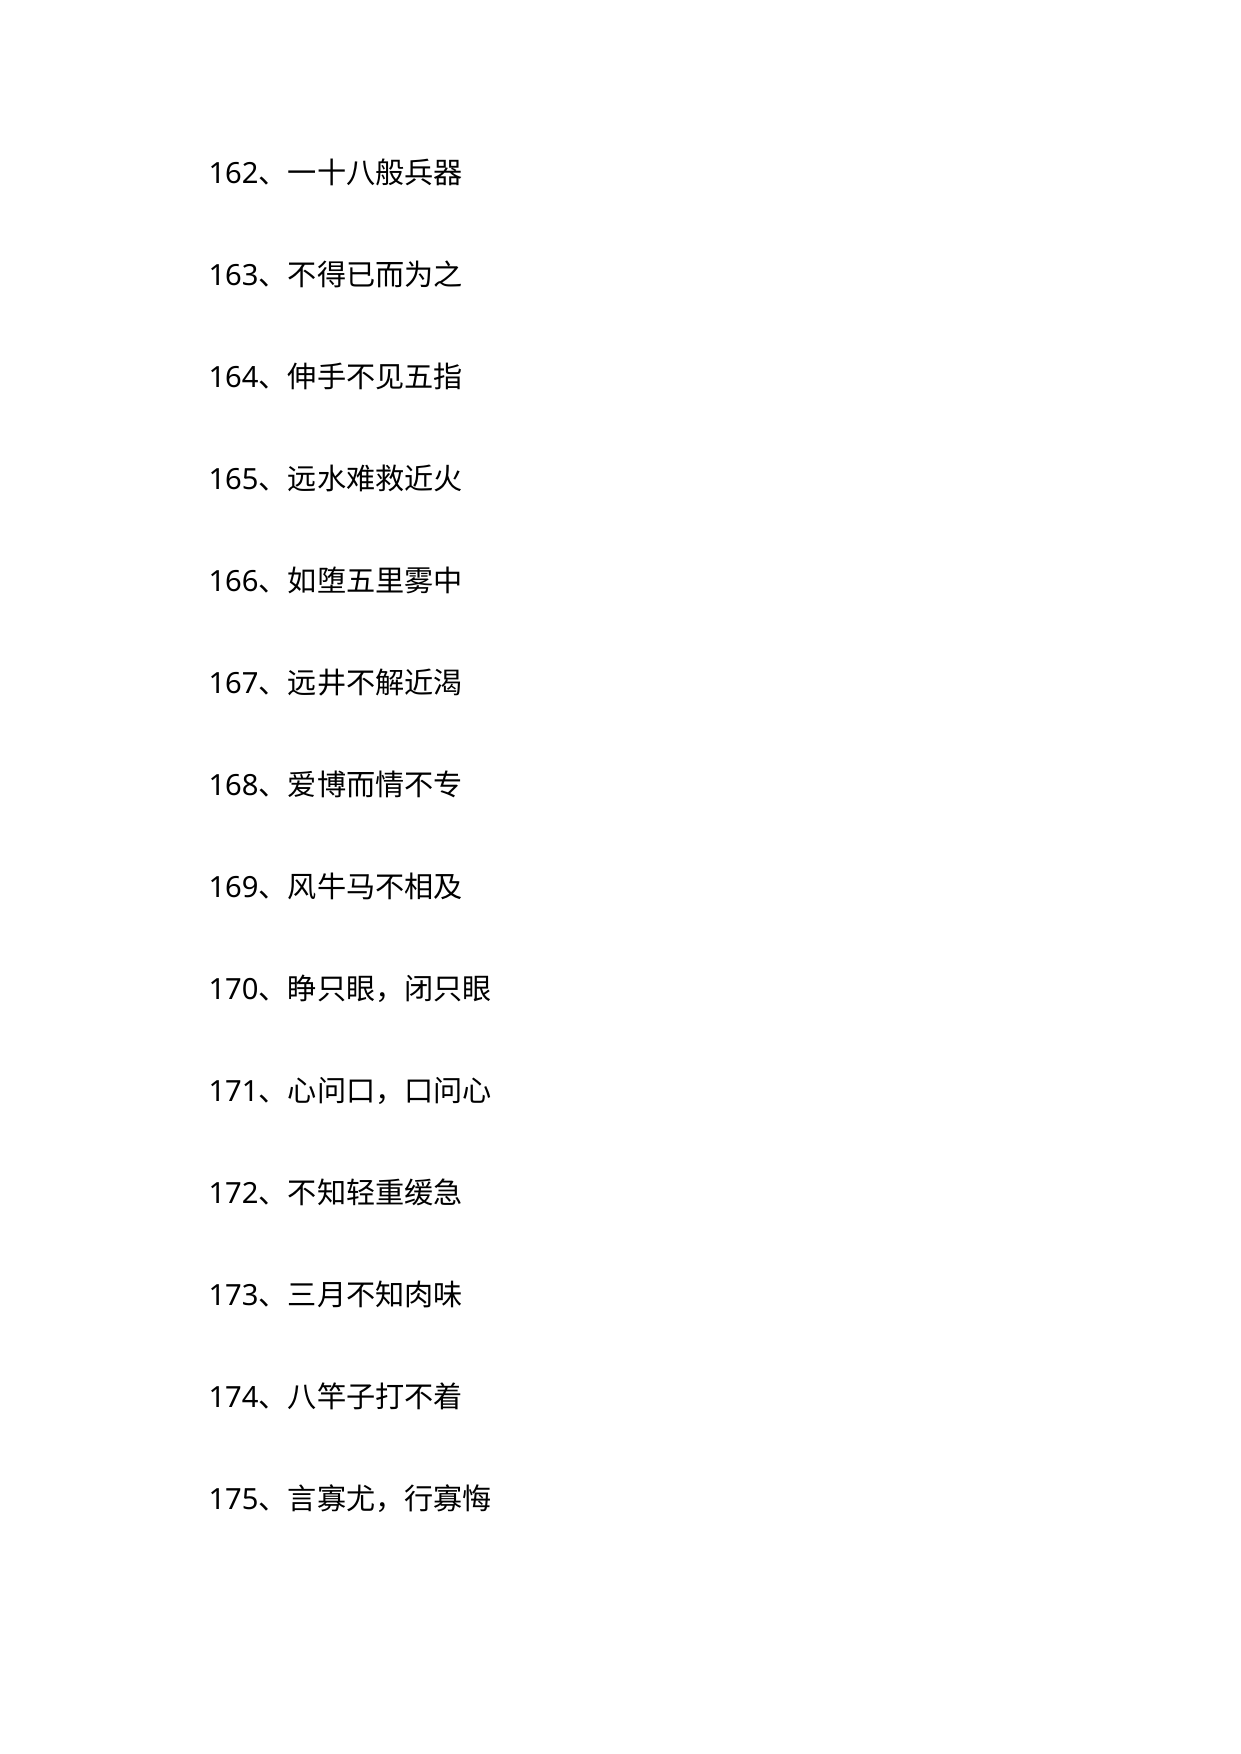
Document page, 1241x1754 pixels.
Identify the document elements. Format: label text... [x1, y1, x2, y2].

text 171、心问口，口问心 [150, 1068, 1090, 1110]
text 172、不知轻重缓急 [150, 1170, 1090, 1212]
text 167、远井不解近渴 [150, 660, 1090, 702]
text 164、伸手不见五指 [150, 354, 1090, 396]
text 168、爱博而情不专 [150, 762, 1090, 804]
text 169、风牛马不相及 [150, 864, 1090, 906]
text 163、不得已而为之 [150, 252, 1090, 294]
text 175、言寡尤，行寡悔 [150, 1476, 1090, 1518]
text 166、如堕五里雾中 [150, 558, 1090, 600]
text 173、三月不知肉味 [150, 1272, 1090, 1314]
text 170、睁只眼，闭只眼 [150, 966, 1090, 1008]
text 165、远水难救近火 [150, 456, 1090, 498]
text 174、八竿子打不着 [150, 1374, 1090, 1416]
text 162、一十八般兵器 [150, 150, 1090, 192]
